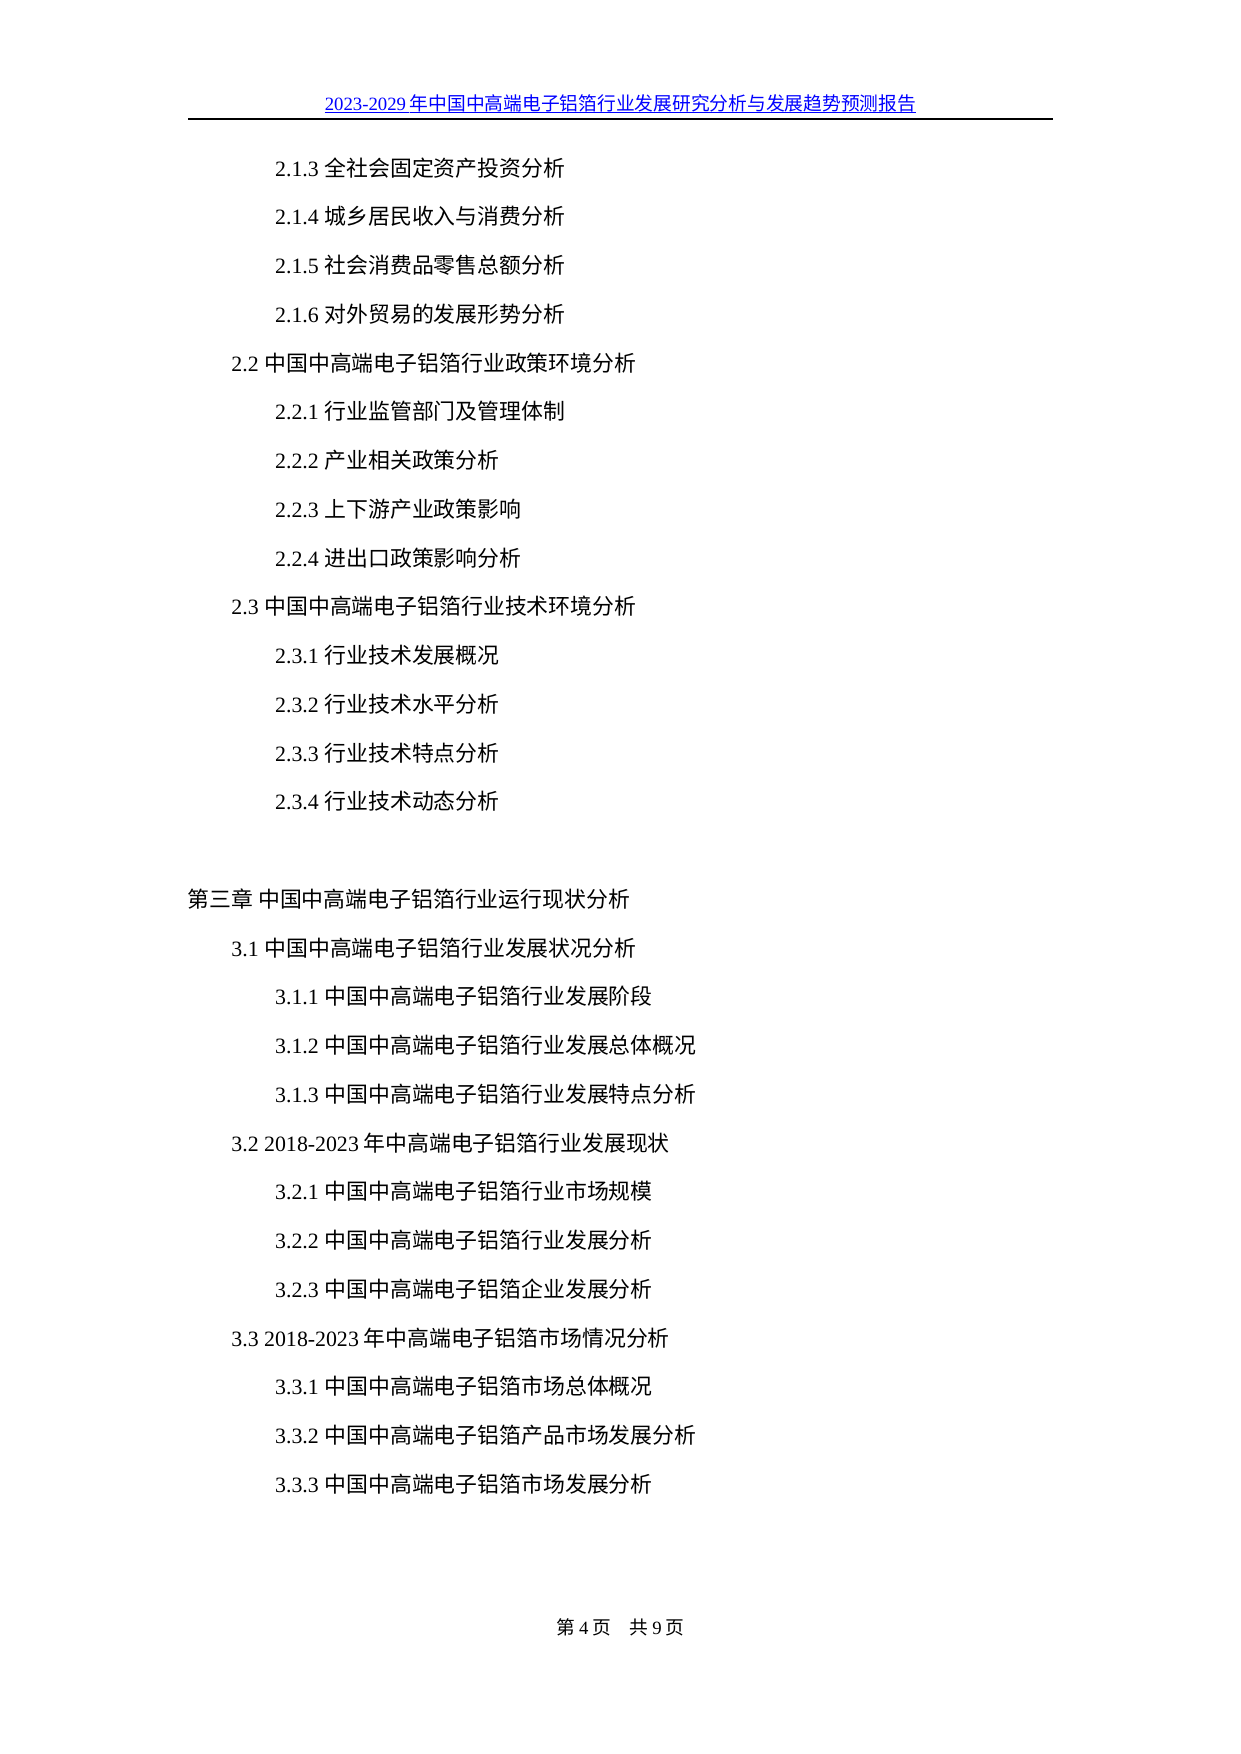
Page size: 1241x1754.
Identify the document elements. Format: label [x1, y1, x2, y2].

text [187, 150, 1053, 1499]
